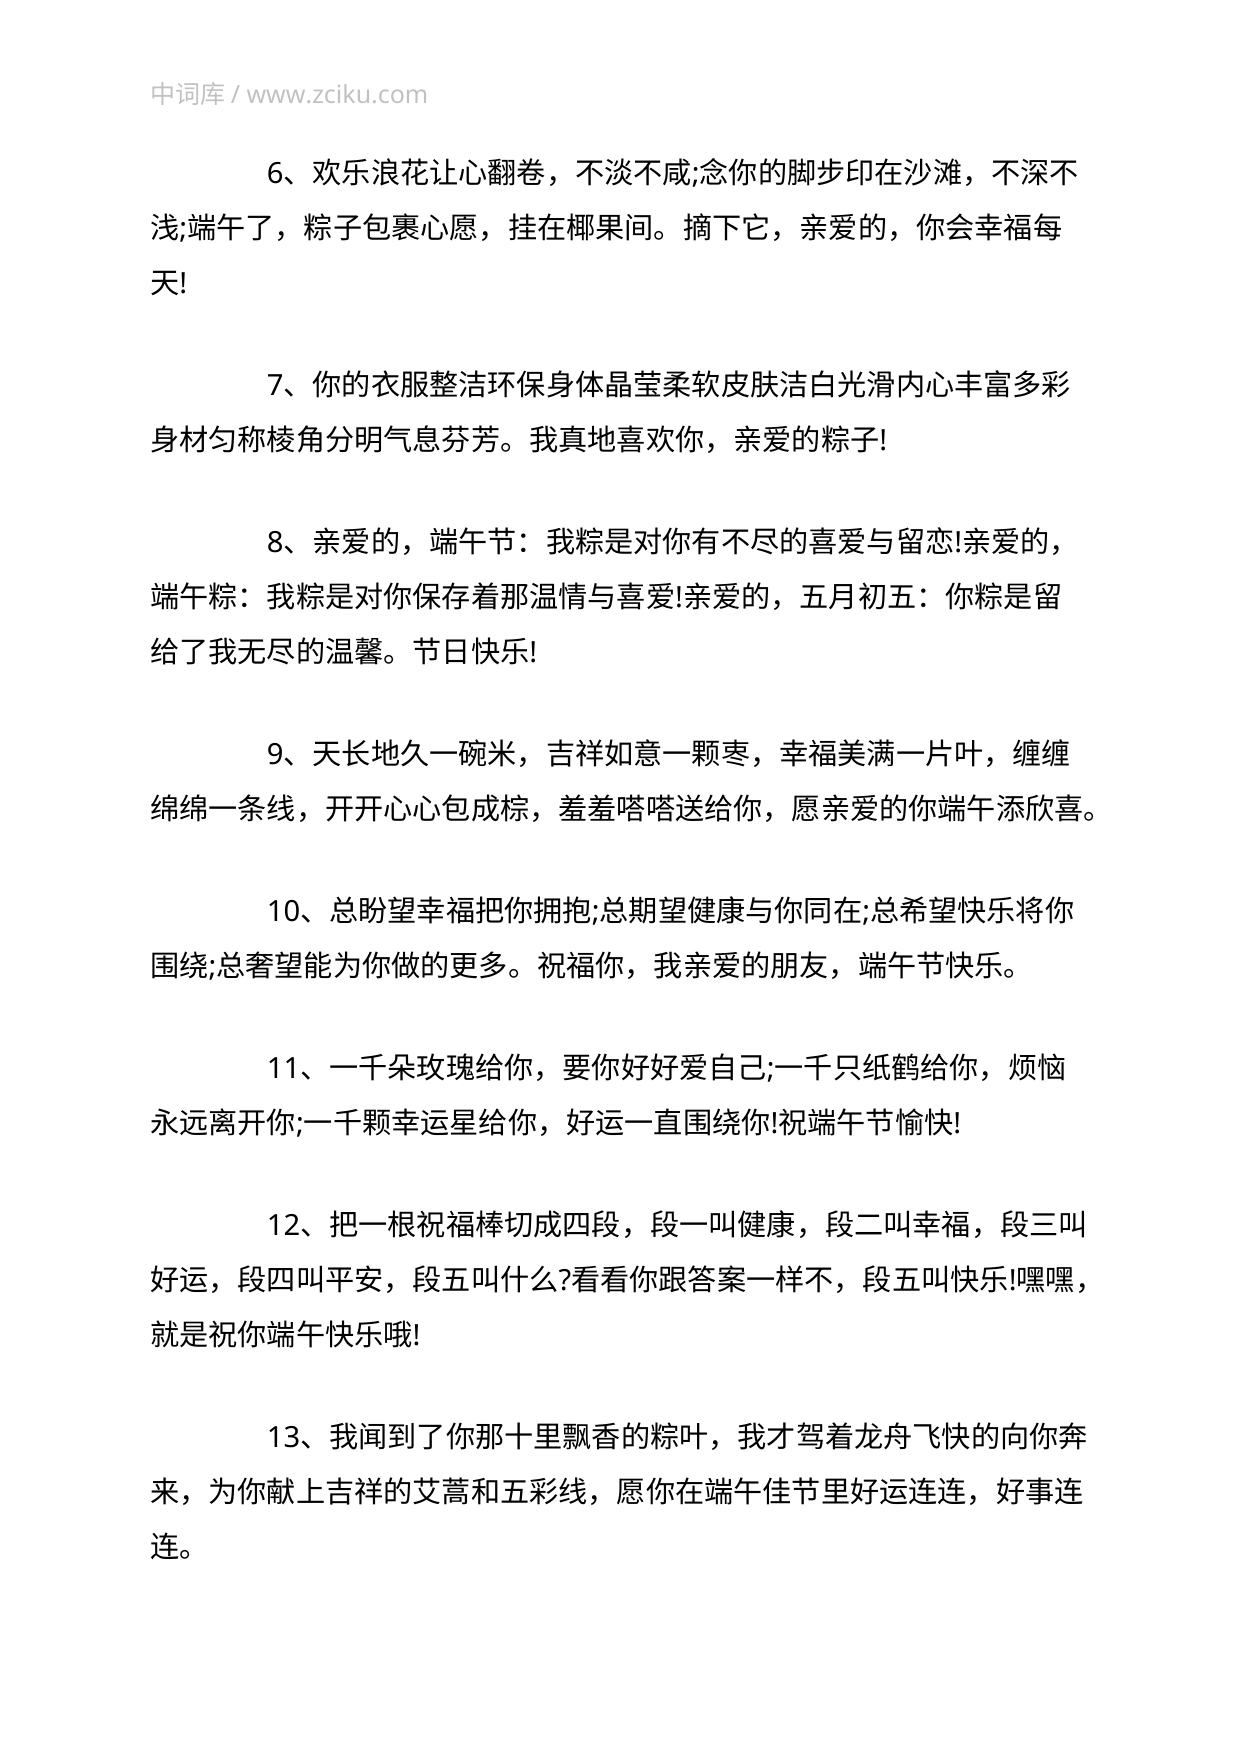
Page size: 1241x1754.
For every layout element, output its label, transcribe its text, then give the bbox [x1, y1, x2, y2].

text 7、你的衣服整洁环保身体晶莹柔软皮肤洁白光滑内心丰富多彩身材匀称棱角分明气息芬芳。我真地喜欢你，亲爱的粽子! [150, 362, 1090, 459]
text 6、欢乐浪花让心翻卷，不淡不咸;念你的脚步印在沙滩，不深不浅;端午了，粽子包裹心愿，挂在椰果间。摘下它，亲爱的，你会幸福每天! [150, 150, 1090, 302]
text 11、一千朵玫瑰给你，要你好好爱自己;一千只纸鹤给你，烦恼永远离开你;一千颗幸运星给你，好运一直围绕你!祝端午节愉快! [150, 1045, 1090, 1142]
text 12、把一根祝福棒切成四段，段一叫健康，段二叫幸福，段三叫好运，段四叫平安，段五叫什么?看看你跟答案一样不，段五叫快乐!嘿嘿，就是祝你端午快乐哦! [150, 1202, 1090, 1354]
text 13、我闻到了你那十里飘香的粽叶，我才驾着龙舟飞快的向你奔来，为你献上吉祥的艾蒿和五彩线，愿你在端午佳节里好运连连，好事连连。 [150, 1414, 1090, 1566]
text 9、天长地久一碗米，吉祥如意一颗栆，幸福美满一片叶，缠缠绵绵一条线，开开心心包成棕，羞羞嗒嗒送给你，愿亲爱的你端午添欣喜。 [150, 731, 1090, 828]
text 10、总盼望幸福把你拥抱;总期望健康与你同在;总希望快乐将你围绕;总奢望能为你做的更多。祝福你，我亲爱的朋友，端午节快乐。 [150, 888, 1090, 985]
text 8、亲爱的，端午节：我粽是对你有不尽的喜爱与留恋!亲爱的，端午粽：我粽是对你保存着那温情与喜爱!亲爱的，五月初五：你粽是留给了我无尽的温馨。节日快乐! [150, 519, 1090, 671]
